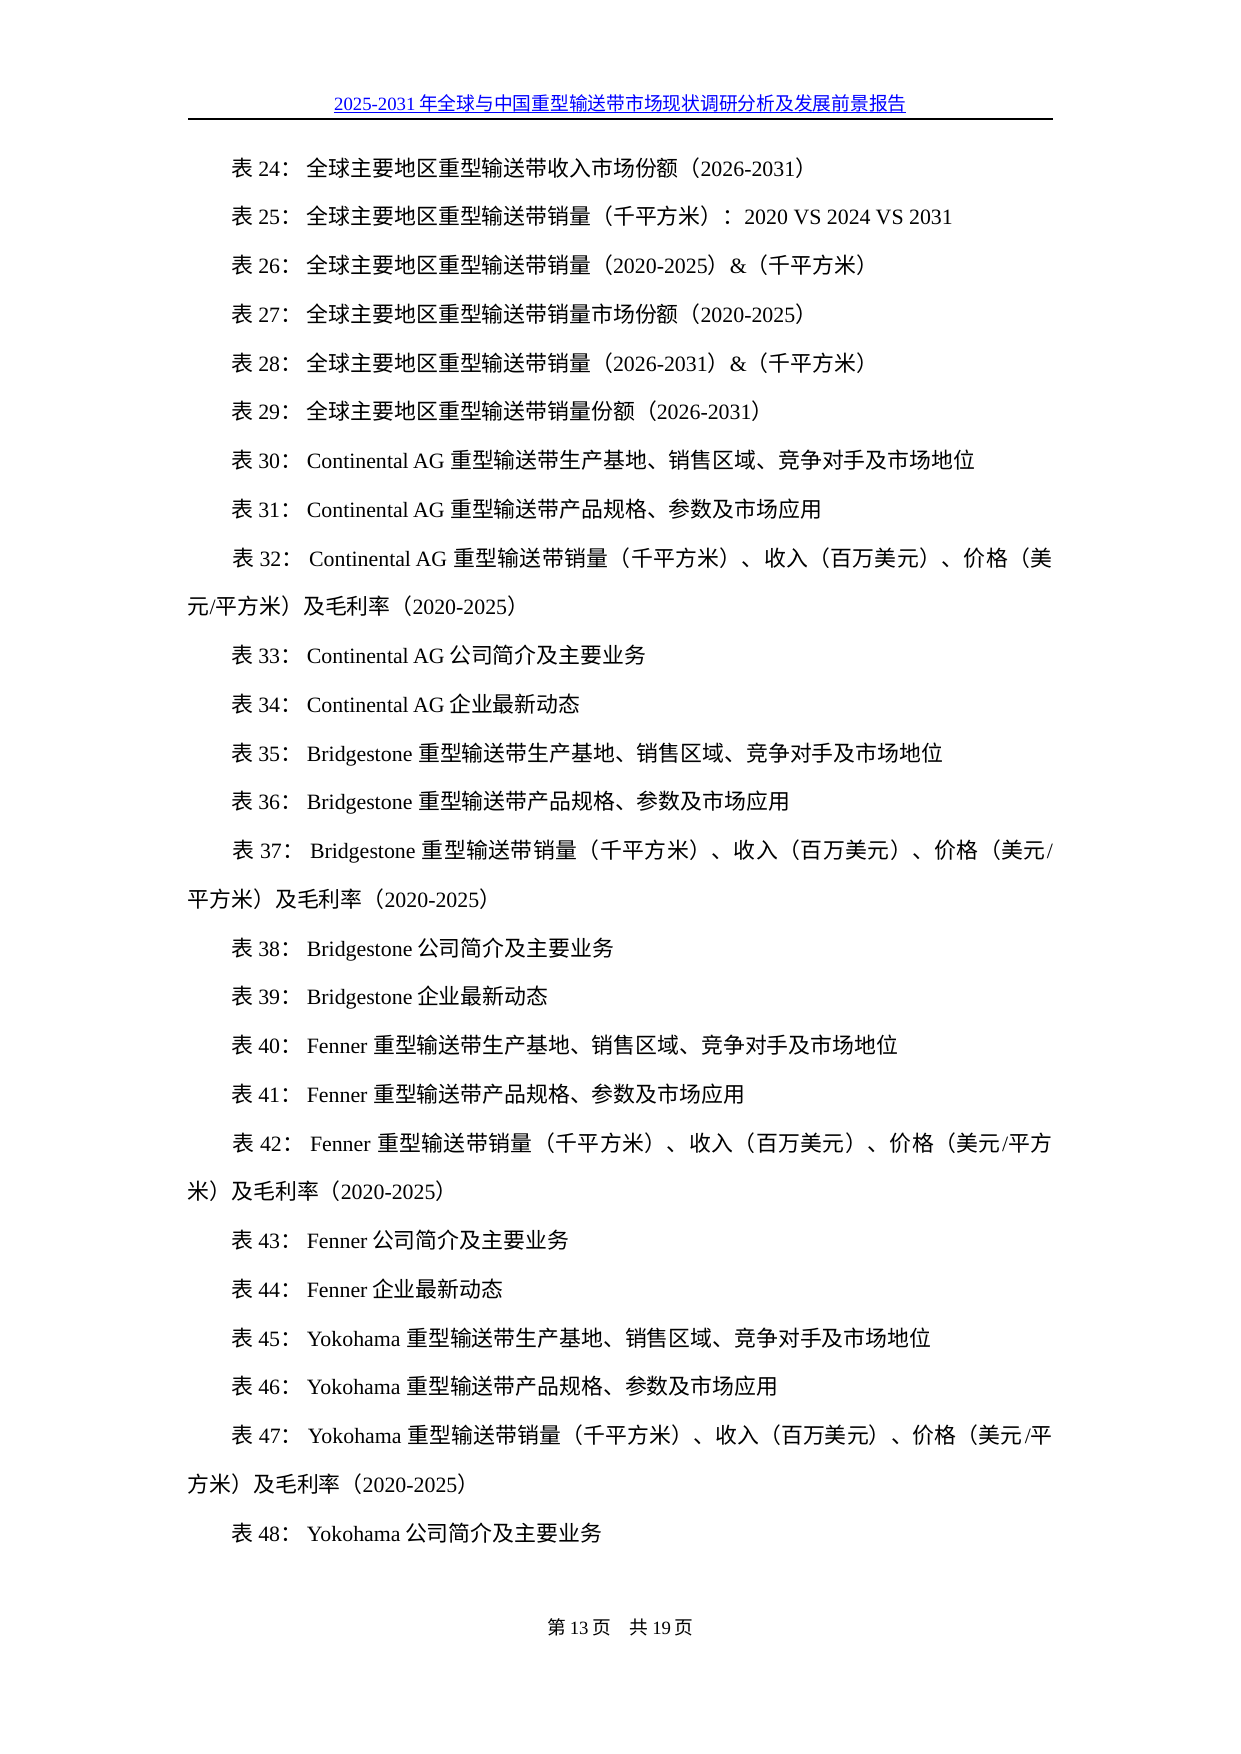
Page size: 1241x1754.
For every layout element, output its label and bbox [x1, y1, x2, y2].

text [187, 150, 1053, 1548]
